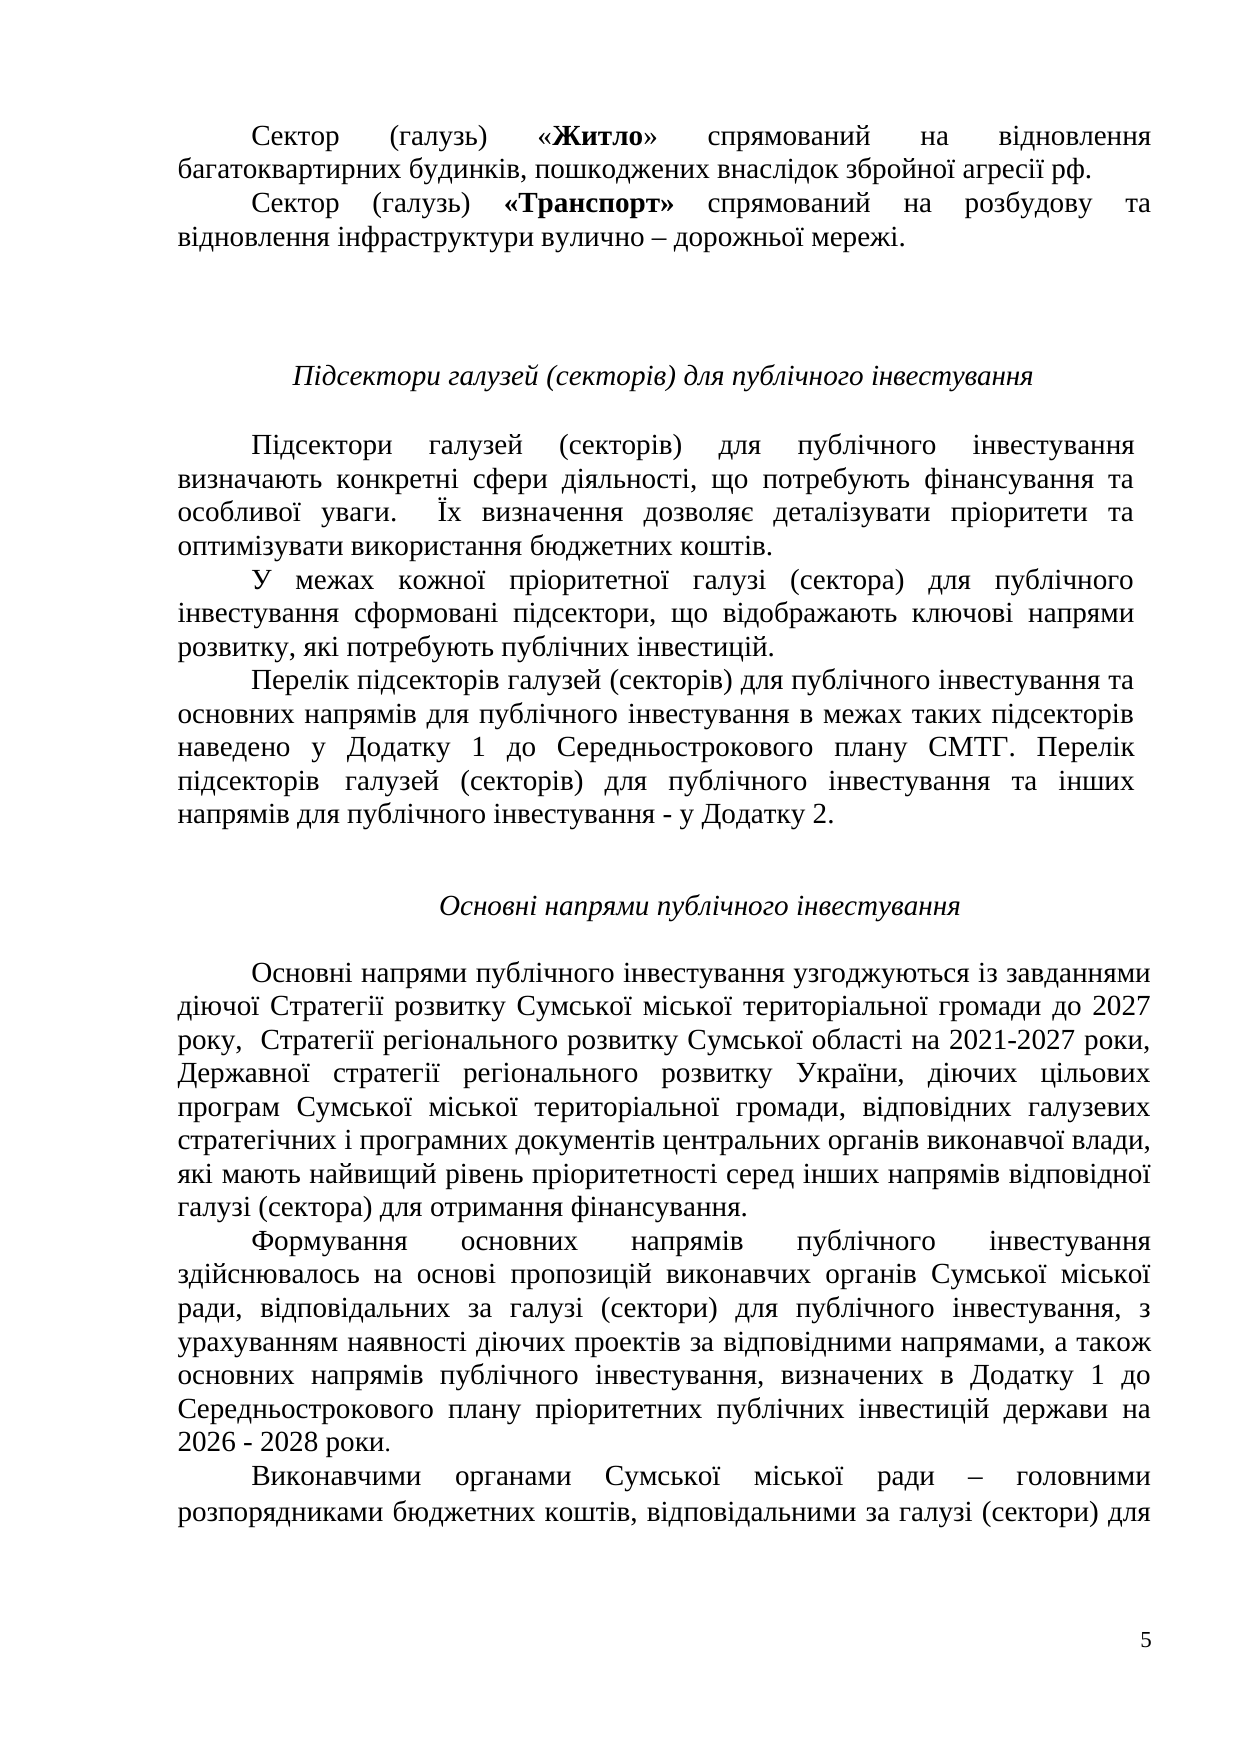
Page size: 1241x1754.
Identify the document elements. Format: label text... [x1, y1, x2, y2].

text Основні напрями публічного інвестування узгоджуються із завданнями діючої Стратегії розвитку Сумської міської територіальної громади до 2027 року, Стратегії регіонального розвитку Сумської області на 2021-2027 роки, Державної стратегії регіонального розвитку України, діючих цільових програм Сумської міської територіальної громади, відповідних галузевих стратегічних і програмних документів центральних органів виконавчої влади, які мають найвищий рівень пріоритетності серед інших напрямів відповідної галузі (сектора) для отримання фінансування. [177, 955, 1152, 1223]
text Підсектори галузей (секторів) для публічного інвестування визначають конкретні сфери діяльності, що потребують фінансування та особливої уваги. Їх визначення дозволяє деталізувати пріоритети та оптимізувати використання бюджетних коштів. [177, 427, 1135, 562]
text У межах кожної пріоритетної галузі (сектора) для публічного інвестування сформовані підсектори, що відображають ключові напрями розвитку, які потребують публічних інвестицій. [177, 562, 1135, 662]
text Перелік підсекторів галузей (секторів) для публічного інвестування та основних напрямів для публічного інвестування в межах таких підсекторів наведено у Додатку 1 до Середньострокового плану СМТГ. Перелік підсекторів галузей (секторів) для публічного інвестування та інших напрямів для публічного інвестування - у Додатку 2. [177, 662, 1135, 830]
text Сектор (галузь) «Транспорт» спрямований на розбудову та відновлення інфраструктури вулично – дорожньої мережі. [177, 185, 1152, 252]
text Сектор (галузь) «Житло» спрямований на відновлення багатоквартирних будинків, пошкоджених внаслідок збройної агресії рф. [177, 118, 1152, 185]
text Формування основних напрямів публічного інвестування здійснювалось на основі пропозицій виконавчих органів Сумської міської ради, відповідальних за галузі (сектори) для публічного інвестування, з урахуванням наявності діючих проектів за відповідними напрямами, а також основних напрямів публічного інвестування, визначених в Додатку 1 до Середньострокового плану пріоритетних публічних інвестицій держави на 2026 - 2028 роки. [177, 1223, 1152, 1458]
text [177, 1458, 1152, 1528]
text Основні напрями публічного інвестування [177, 888, 1152, 921]
text Підсектори галузей (секторів) для публічного інвестування [177, 358, 1152, 391]
